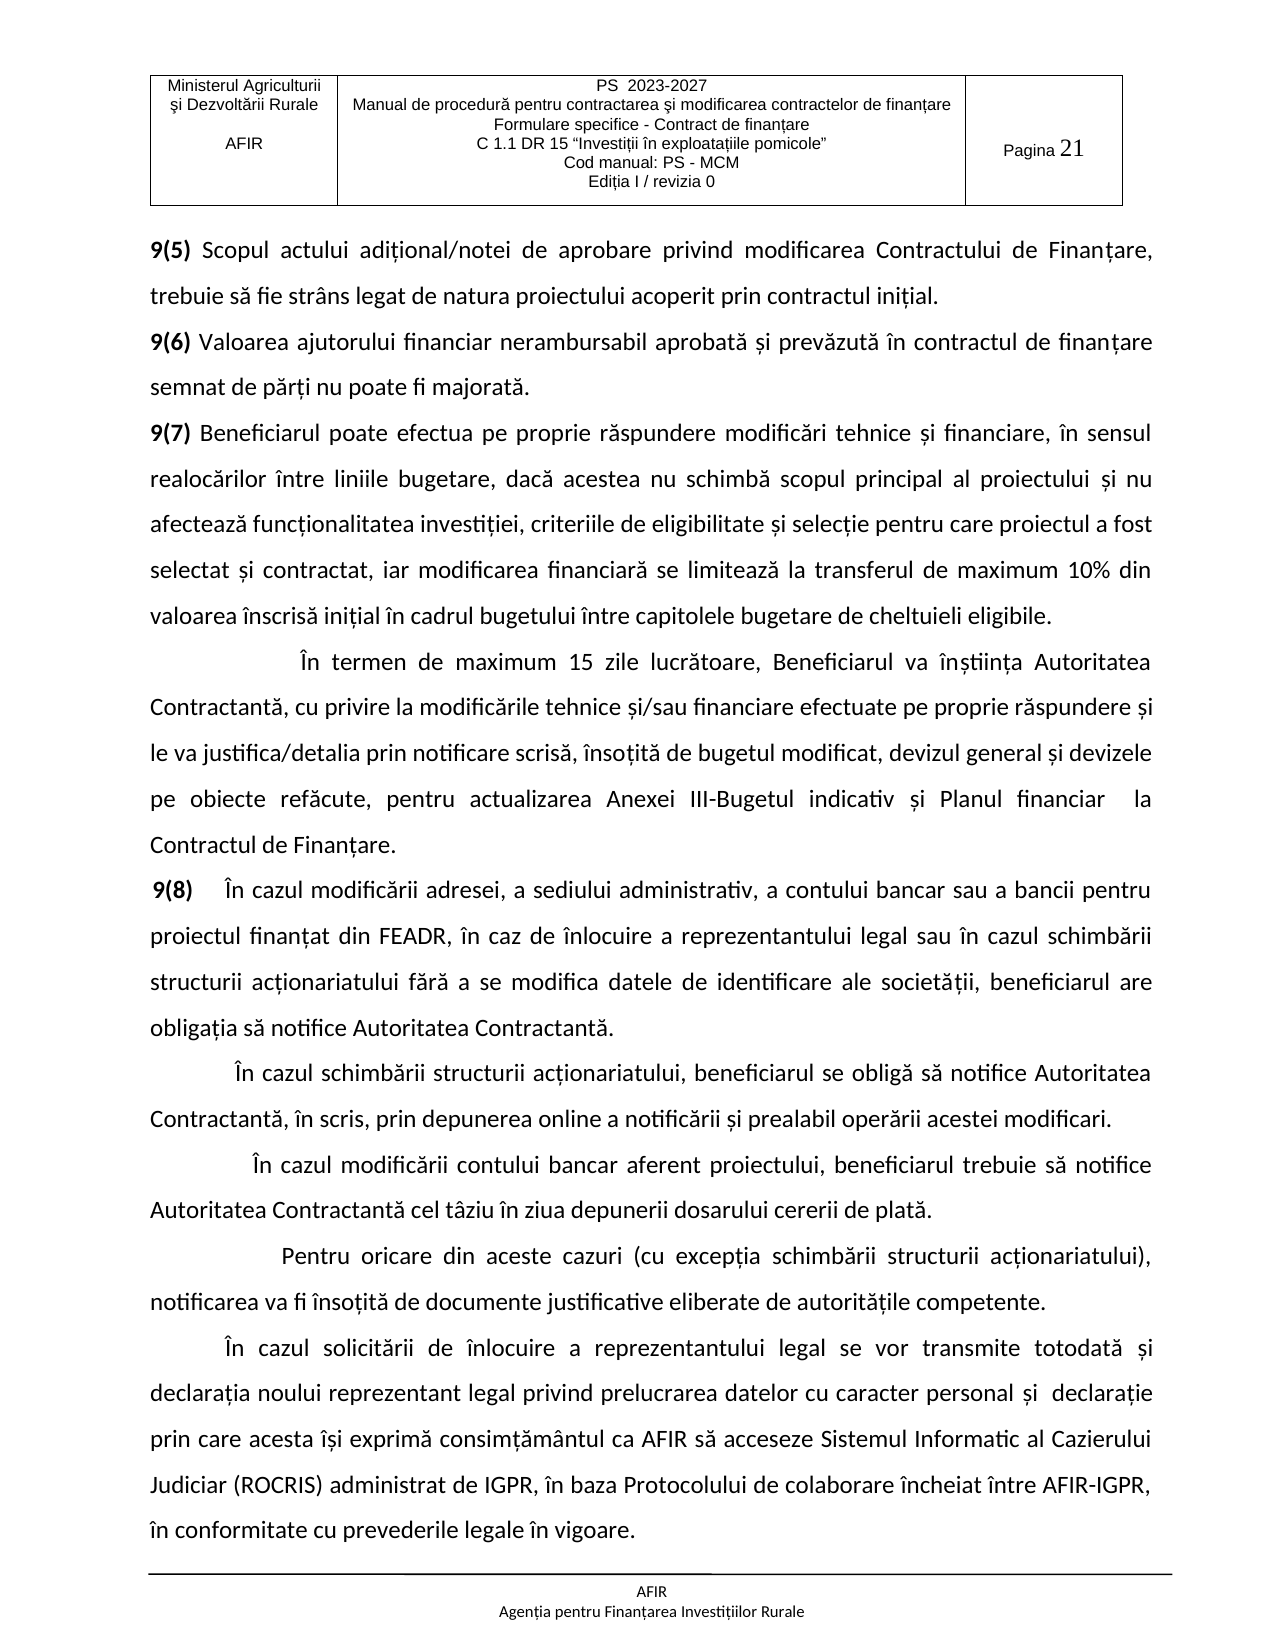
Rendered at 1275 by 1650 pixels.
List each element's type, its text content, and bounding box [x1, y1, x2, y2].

text Pentru oricare din aceste cazuri (cu excepţia schimbării structurii acţionariatului), notificarea va fi însoţită de documente justificative eliberate de autorităţile competente. [150, 1240, 1153, 1317]
text 9(8) În cazul modificării adresei, a sediului administrativ, a contului bancar sau a bancii pentru proiectul finanțat din FEADR, în caz de înlocuire a reprezentantului legal sau în cazul schimbării structurii acţionariatului fără a se modifica datele de identificare ale societății, beneficiarul are obligația să notifice Autoritatea Contractantă. [135, 874, 1153, 1042]
text În termen de maximum 15 zile lucrătoare, Beneficiarul va înștiința Autoritatea Contractantă, cu privire la modificările tehnice și/sau financiare efectuate pe proprie răspundere și le va justifica/detalia prin notificare scrisă, însoțită de bugetul modificat, devizul general şi devizele pe obiecte refăcute, pentru actualizarea Anexei III-Bugetul indicativ și Planul financiar la Contractul de Finanţare. [150, 646, 1153, 859]
text În cazul schimbării structurii acţionariatului, beneficiarul se obligă să notifice Autoritatea Contractantă, în scris, prin depunerea online a notificării şi prealabil operării acestei modificari. [150, 1057, 1153, 1134]
text 9(5) Scopul actului adiţional/notei de aprobare privind modificarea Contractului de Finanțare, trebuie să fie strâns legat de natura proiectului acoperit prin contractul iniţial. [150, 234, 1153, 311]
text În cazul modificării contului bancar aferent proiectului, beneficiarul trebuie să notifice Autoritatea Contractantă cel tâziu în ziua depunerii dosarului cererii de plată. [150, 1149, 1153, 1225]
text 9(6) Valoarea ajutorului financiar nerambursabil aprobată şi prevăzută în contractul de finanțare semnat de părți nu poate fi majorată. [150, 326, 1153, 402]
text În cazul solicitării de înlocuire a reprezentantului legal se vor transmite totodată și declaraţia noului reprezentant legal privind prelucrarea datelor cu caracter personal și declarație prin care acesta își exprimă consimțământul ca AFIR să acceseze Sistemul Informatic al Cazierului Judiciar (ROCRIS) administrat de IGPR, în baza Protocolului de colaborare încheiat între AFIR-IGPR, în conformitate cu prevederile legale în vigoare. [150, 1332, 1153, 1545]
text 9(7) Beneficiarul poate efectua pe proprie răspundere modificări tehnice şi financiare, în sensul realocărilor între liniile bugetare, dacă acestea nu schimbă scopul principal al proiectului și nu afectează funcționalitatea investiției, criteriile de eligibilitate și selecție pentru care proiectul a fost selectat și contractat, iar modificarea financiară se limitează la transferul de maximum 10% din valoarea înscrisă inițial în cadrul bugetului între capitolele bugetare de cheltuieli eligibile. [150, 417, 1153, 631]
